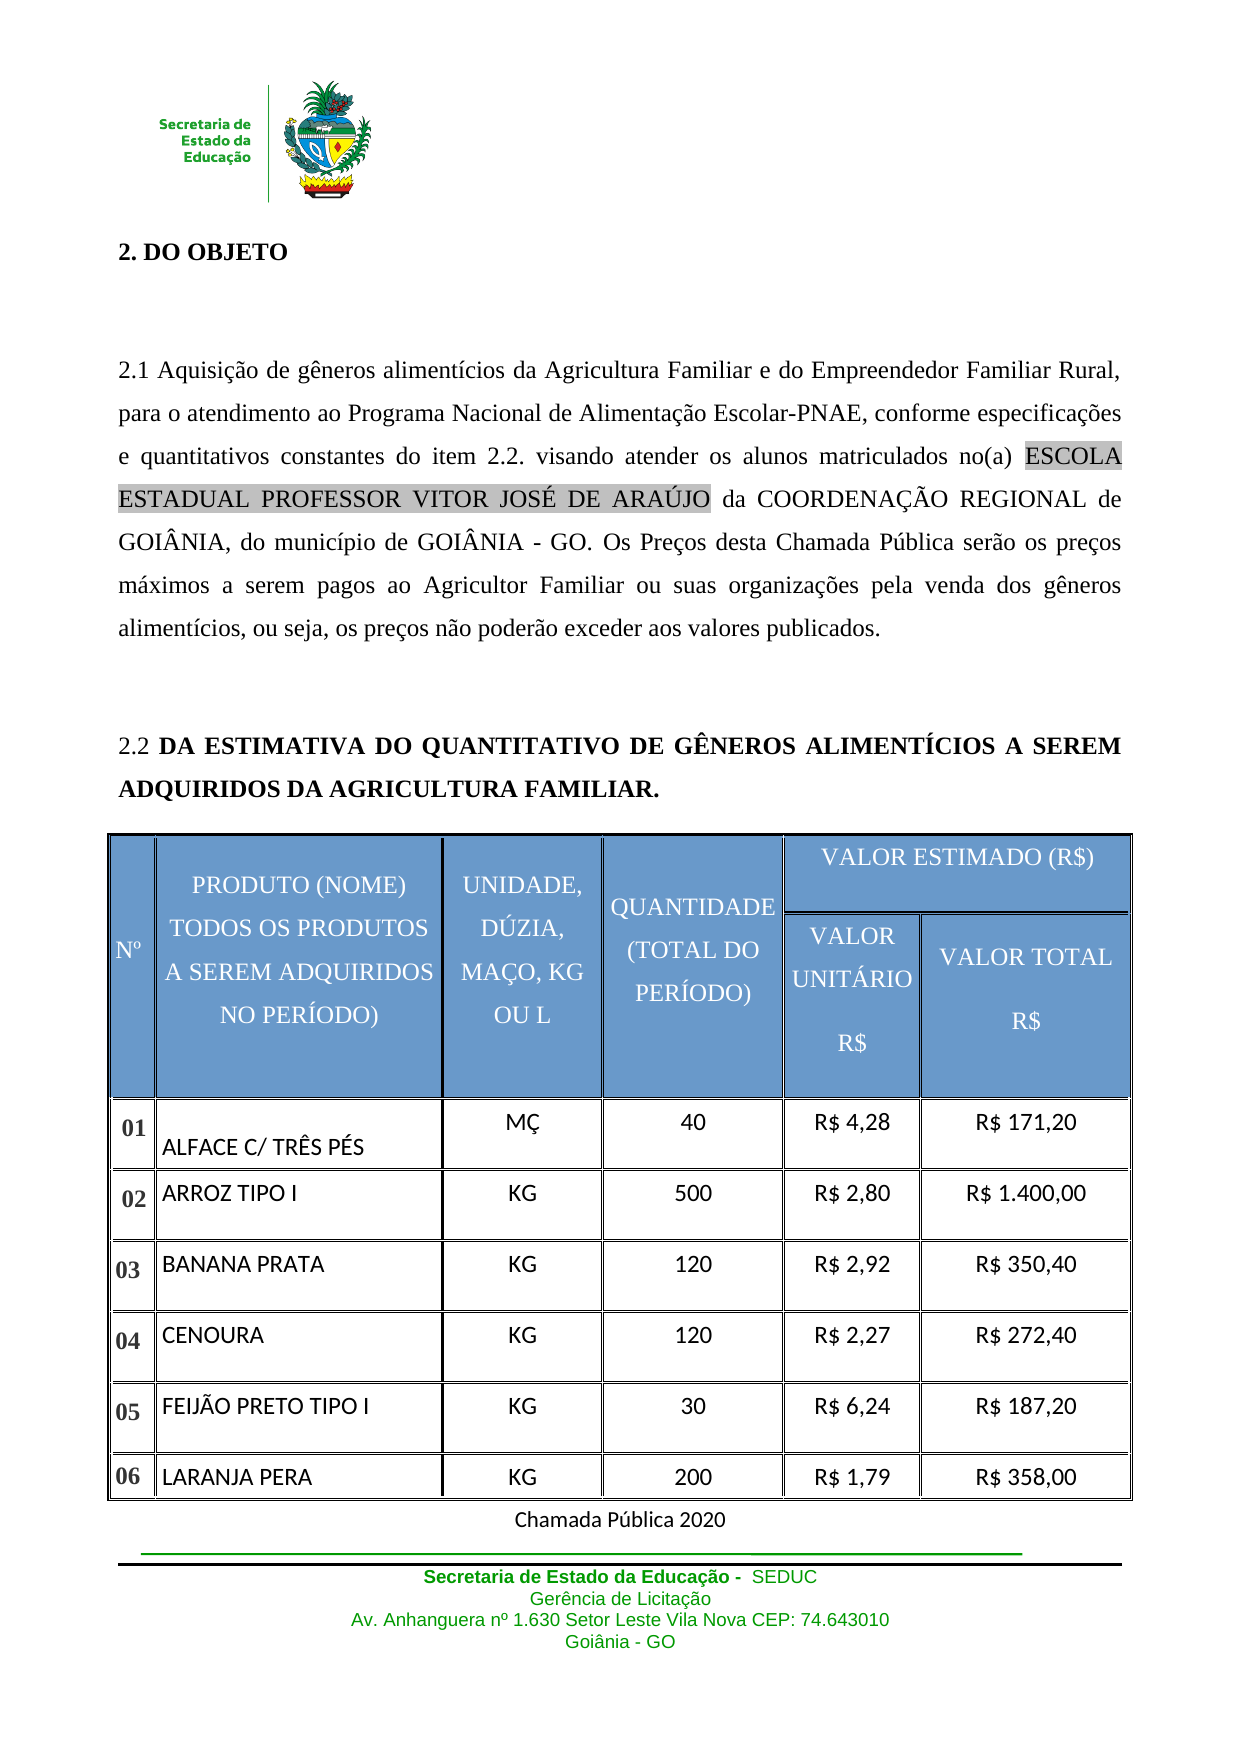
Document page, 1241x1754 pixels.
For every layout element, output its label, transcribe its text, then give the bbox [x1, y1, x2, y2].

text 2.1 Aquisição de gêneros alimentícios da Agricultura Familiar e do Empreendedor Familiar Rural, para o atendimento ao Programa Nacional de Alimentação Escolar-PNAE, conforme especificações e quantitativos constantes do item 2.2. visando atender os alunos matriculados no(a) ESCOLA ESTADUAL PROFESSOR VITOR JOSÉ DE ARAÚJO da COORDENAÇÃO REGIONAL de GOIÂNIA, do município de GOIÂNIA - GO. Os Preços desta Chamada Pública serão os preços máximos a serem pagos ao Agricultor Familiar ou suas organizações pela venda dos gêneros alimentícios, ou seja, os preços não poderão exceder aos valores publicados. [118, 355, 1122, 642]
table_cell R$ 187,20 [921, 1381, 1131, 1451]
table_cell KG [442, 1455, 603, 1498]
table_cell KG [444, 1384, 601, 1451]
table_cell R$ 1,79 [784, 1455, 921, 1498]
table_cell 120 [604, 1242, 782, 1309]
table_header PRODUTO (NOME) TODOS OS PRODUTOS A SEREM ADQUIRIDOS NO PERÍODO) [156, 836, 442, 1097]
text 2.2 DA ESTIMATIVA DO QUANTITATIVO DE GÊNEROS ALIMENTÍCIOS A SEREM ADQUIRIDOS DA AGRICULTURA FAMILIAR. [118, 731, 1122, 803]
table_cell VALOR UNITÁRIO R$ [785, 915, 919, 1097]
table_cell R$ 171,20 [921, 1097, 1131, 1168]
table_cell BANANA PRATA [157, 1242, 441, 1309]
table_header VALOR ESTIMADO (R$) [784, 836, 1130, 911]
table_cell 06 [111, 1451, 156, 1498]
table_cell R$ 4,28 [785, 1100, 919, 1168]
table_cell VALOR TOTAL R$ [922, 911, 1130, 1097]
table_cell R$ 1.400,00 [921, 1168, 1131, 1239]
picture [118, 73, 412, 210]
table_cell 120 [604, 1313, 782, 1381]
table_cell R$ 350,40 [921, 1239, 1131, 1309]
table_cell R$ 358,00 [921, 1451, 1130, 1498]
table_cell 03 [109, 1239, 156, 1309]
table_cell ALFACE C/ TRÊS PÉS [157, 1100, 441, 1168]
text 2. DO OBJETO [118, 237, 1122, 266]
table_header UNIDADE, DÚZIA, MAÇO, KG OU L [442, 836, 603, 1097]
table_cell 30 [604, 1384, 782, 1451]
table_header Nº [111, 836, 156, 1097]
table_cell R$ 2,80 [785, 1171, 919, 1239]
table_header QUANTIDADE (TOTAL DO PERÍODO) [603, 836, 783, 1097]
table_cell 200 [603, 1455, 783, 1498]
table_cell 01 [109, 1097, 156, 1168]
table_cell FEIJÃO PRETO TIPO I [157, 1384, 441, 1451]
table_cell R$ 2,92 [785, 1242, 919, 1309]
table_cell 04 [111, 1310, 154, 1381]
table_cell CENOURA [157, 1313, 441, 1381]
table_cell LARANJA PERA [156, 1455, 442, 1498]
table_cell ARROZ TIPO I [157, 1171, 441, 1239]
table_cell 02 [109, 1168, 156, 1239]
table_cell KG [444, 1242, 601, 1309]
table_cell MÇ [444, 1100, 601, 1168]
table_cell 05 [109, 1381, 156, 1451]
table_cell 500 [604, 1171, 782, 1239]
table_cell R$ 2,27 [785, 1313, 919, 1381]
table_cell R$ 6,24 [785, 1384, 919, 1451]
table_cell KG [444, 1171, 601, 1239]
table_cell R$ 272,40 [922, 1310, 1130, 1381]
table_cell 40 [604, 1100, 782, 1168]
table_cell KG [444, 1313, 601, 1381]
